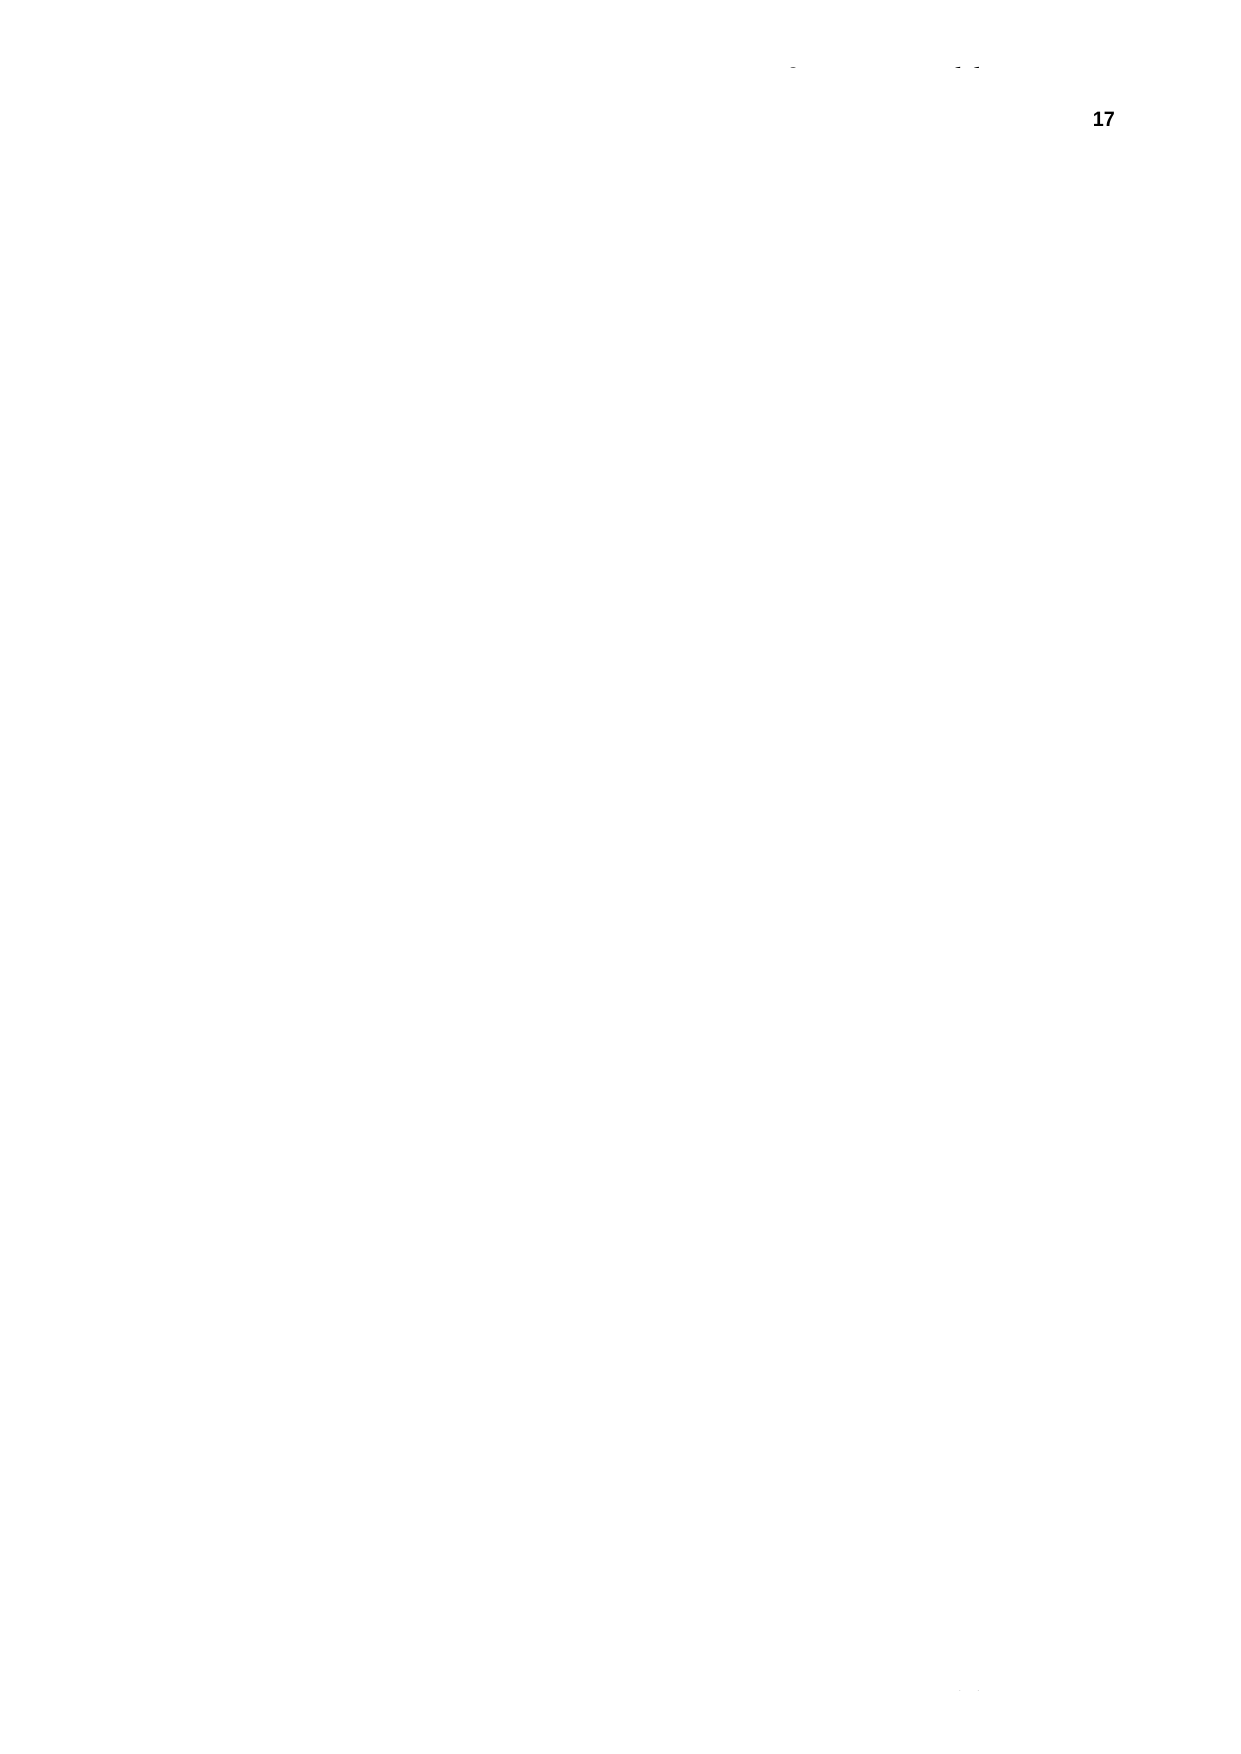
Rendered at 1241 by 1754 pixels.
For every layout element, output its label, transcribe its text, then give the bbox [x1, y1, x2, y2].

subtitle 17 [96, 106, 1114, 130]
